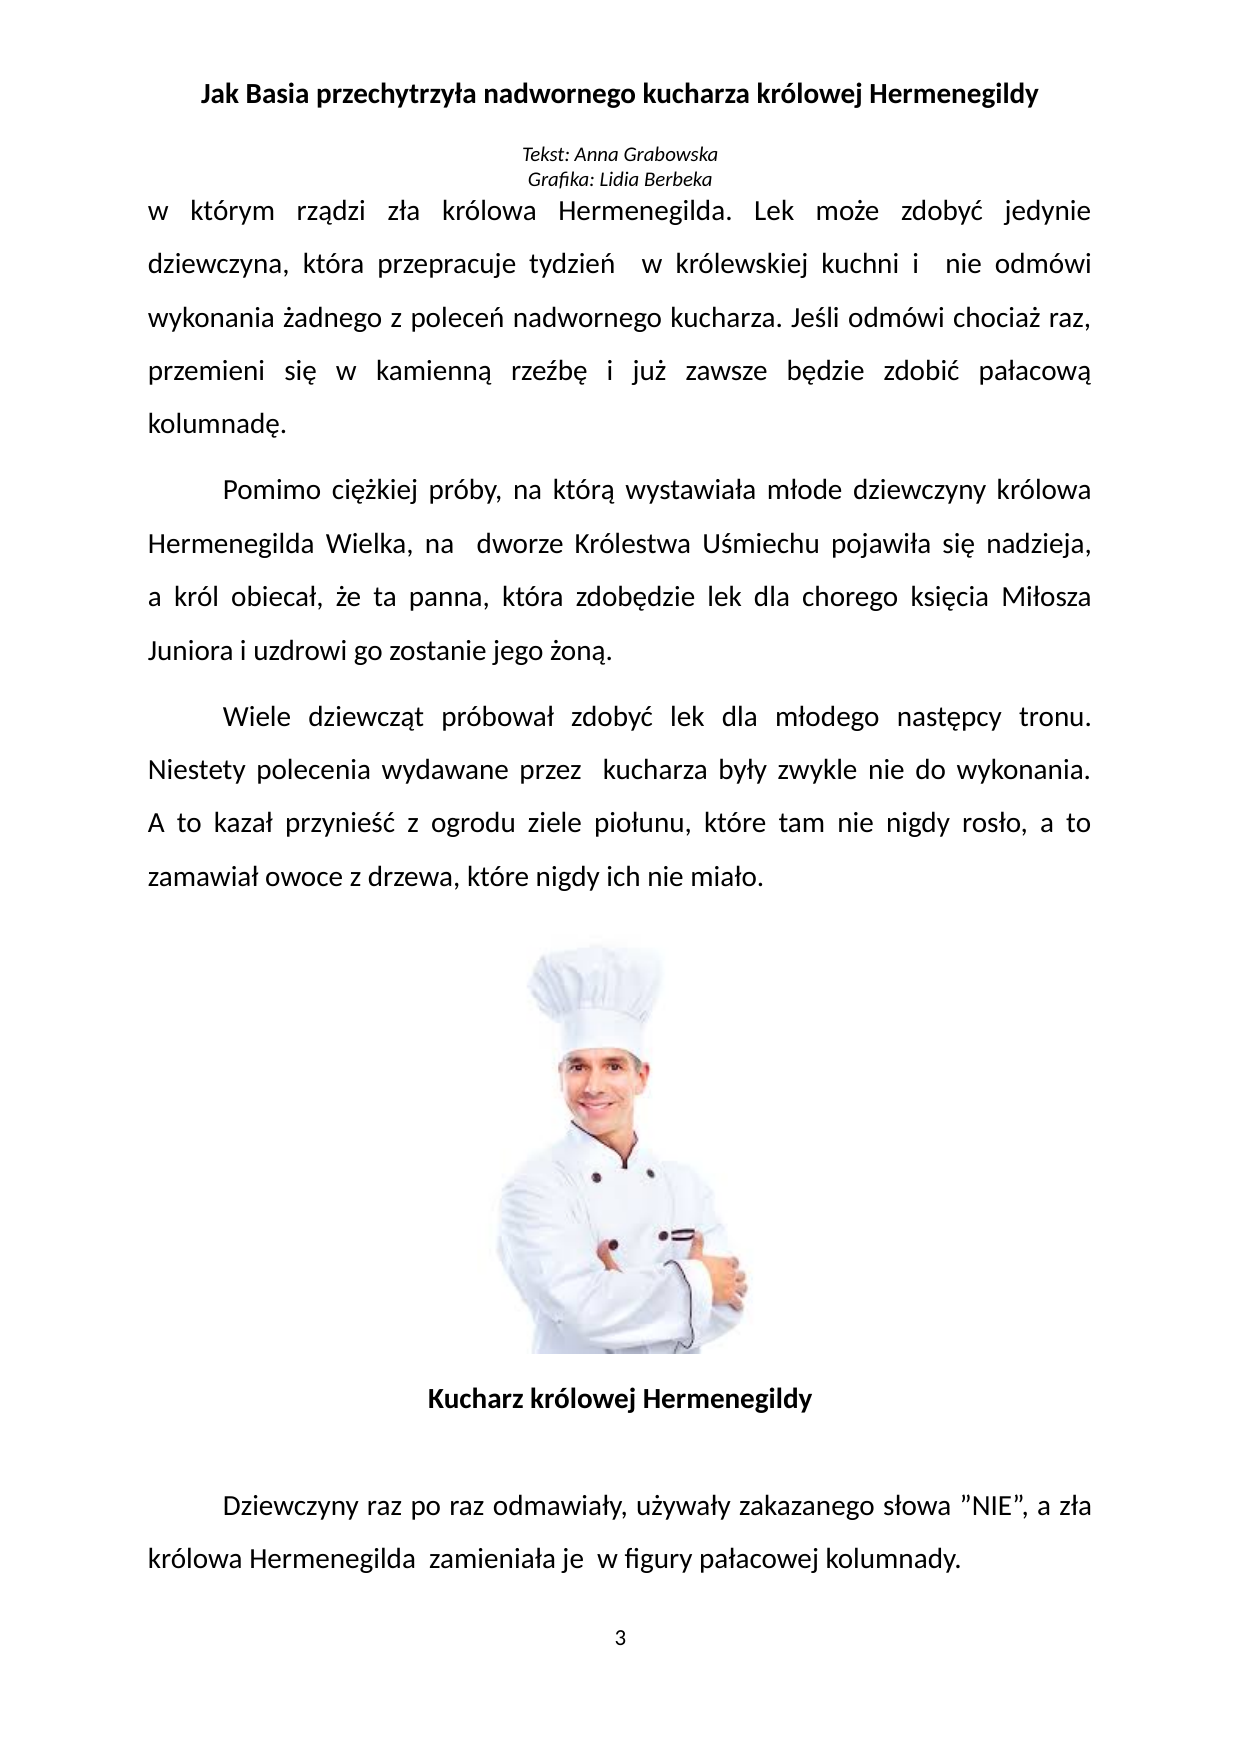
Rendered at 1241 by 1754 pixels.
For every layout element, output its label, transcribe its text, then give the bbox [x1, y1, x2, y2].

text Kucharz królowej Hermenegildy [148, 1380, 1093, 1416]
picture [477, 923, 764, 1354]
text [148, 192, 1093, 441]
text Pomimo ciężkiej próby, na którą wystawiała młode dziewczyny królowa Hermenegilda Wielka, na dworze Królestwa Uśmiechu pojawiła się nadzieja, a król obiecał, że ta panna, która zdobędzie lek dla chorego księcia Miłosza Juniora i uzdrowi go zostanie jego żoną. [148, 471, 1093, 667]
text Dziewczyny raz po raz odmawiały, używały zakazanego słowa ”NIE”, a zła królowa Hermenegilda zamieniała je w figury pałacowej kolumnady. [148, 1487, 1093, 1576]
text Wiele dziewcząt próbował zdobyć lek dla młodego następcy tronu. Niestety polecenia wydawane przez kucharza były zwykle nie do wykonania. A to kazał przynieść z ogrodu ziele piołunu, które tam nie nigdy rosło, a to zamawiał owoce z drzewa, które nigdy ich nie miało. [148, 698, 1093, 894]
